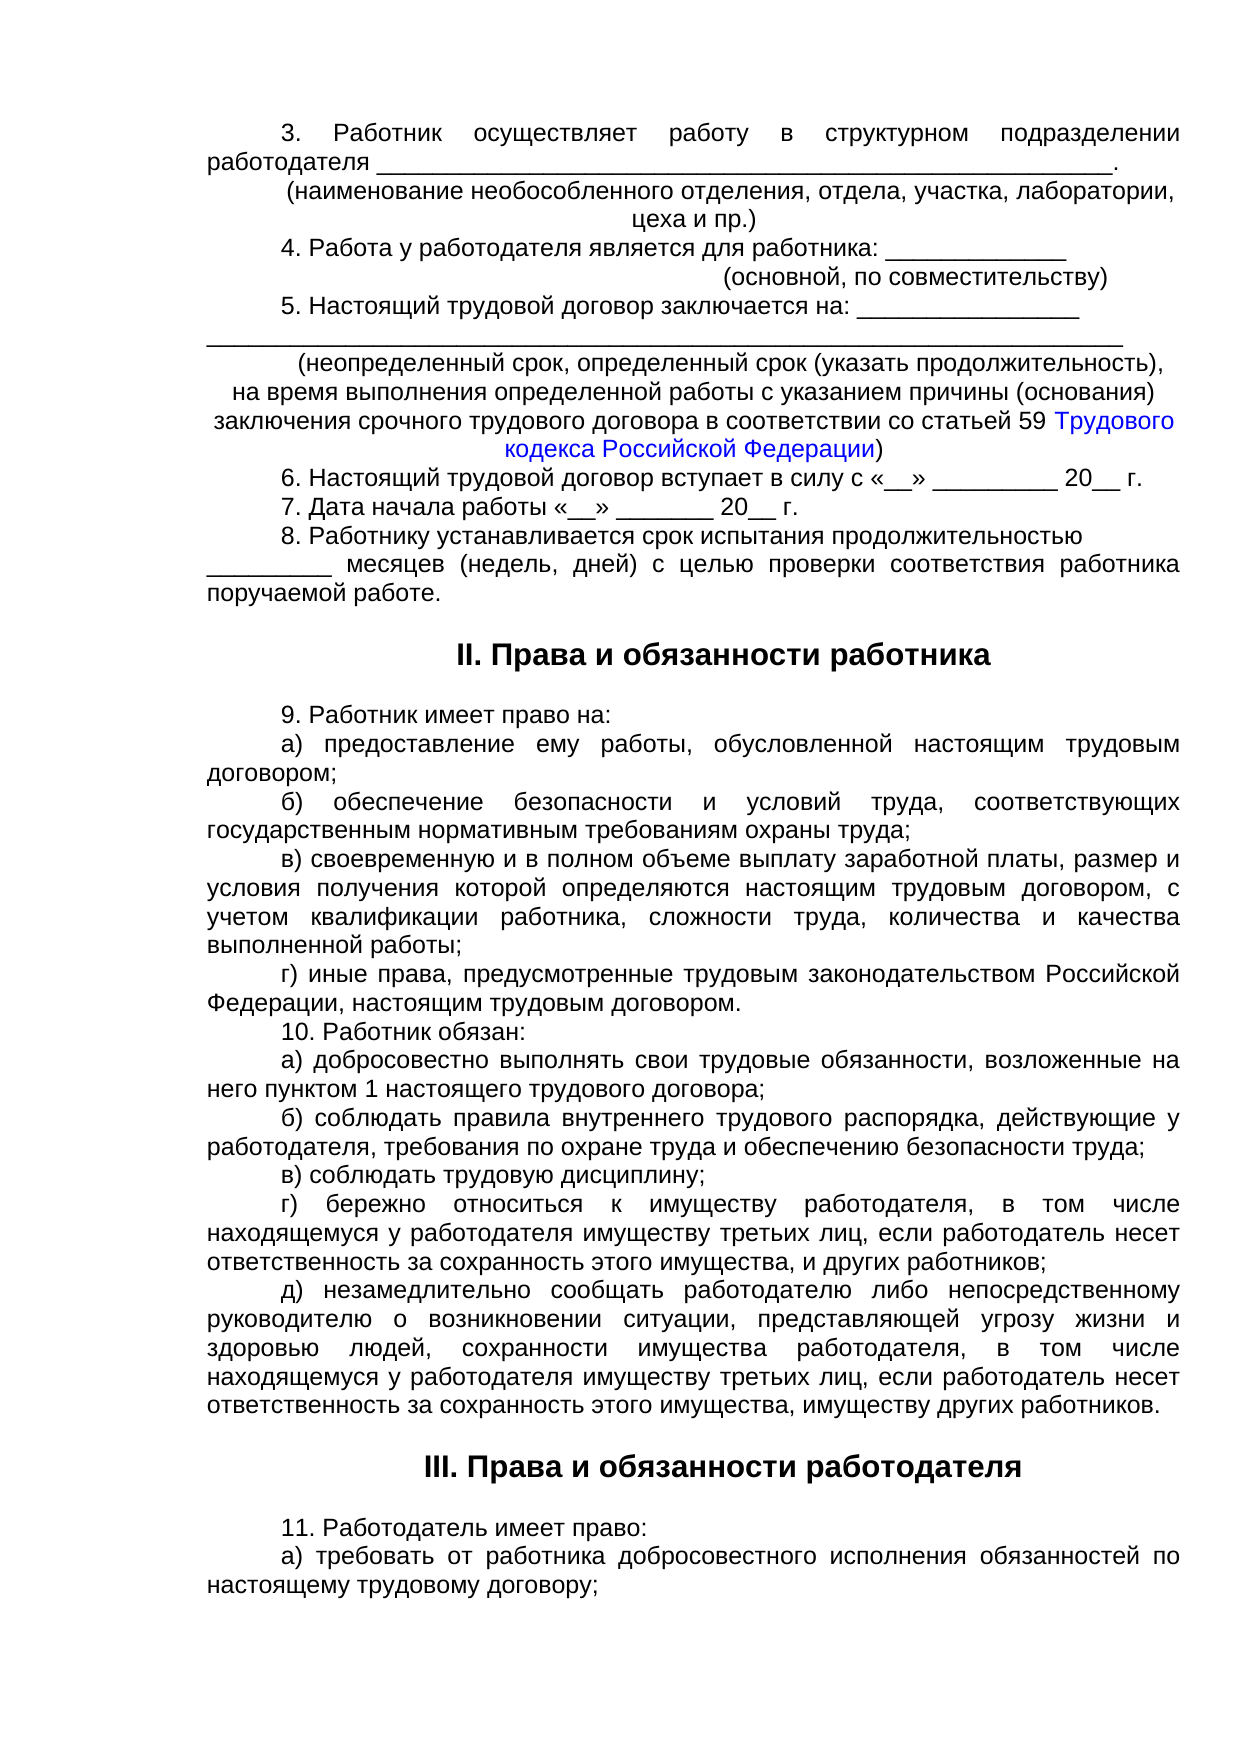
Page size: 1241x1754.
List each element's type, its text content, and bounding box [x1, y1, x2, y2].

text 3. Работник осуществляет работу в структурном подразделении работодателя _____________________________________________________. [207, 118, 1181, 176]
text (неопределенный срок, определенный срок (указать продолжительность), на время выполнения определенной работы с указанием причины (основания) заключения срочного трудового договора в соответствии со статьей 59 Трудового кодекса Российской Федерации) [207, 348, 1181, 463]
text 11. Работодатель имеет право: [207, 1512, 1181, 1541]
text 4. Работа у работодателя является для работника: _____________ [207, 233, 1181, 262]
subtitle II. Права и обязанности работника [207, 636, 1181, 672]
text г) бережно относиться к имуществу работодателя, в том числе находящемуся у работодателя имуществу третьих лиц, если работодатель несет ответственность за сохранность этого имущества, и других работников; [207, 1189, 1181, 1275]
text 8. Работнику устанавливается срок испытания продолжительностью [207, 521, 1181, 549]
text 10. Работник обязан: [207, 1017, 1181, 1045]
text (основной, по совместительству) [207, 262, 1181, 291]
text 5. Настоящий трудовой договор заключается на: ________________ [207, 291, 1181, 319]
text б) обеспечение безопасности и условий труда, соответствующих государственным нормативным требованиям охраны труда; [207, 787, 1181, 844]
text 9. Работник имеет право на: [207, 700, 1181, 729]
text __________________________________________________________________ [207, 319, 1181, 348]
text 6. Настоящий трудовой договор вступает в силу с «__» _________ 20__ г. [207, 463, 1181, 492]
text (наименование необособленного отделения, отдела, участка, лаборатории, цеха и пр.) [207, 176, 1181, 233]
text 7. Дата начала работы «__» _______ 20__ г. [207, 492, 1181, 521]
text а) требовать от работника добросовестного исполнения обязанностей по настоящему трудовому договору; [207, 1541, 1181, 1599]
text в) соблюдать трудовую дисциплину; [207, 1160, 1181, 1189]
text д) незамедлительно сообщать работодателю либо непосредственному руководителю о возникновении ситуации, представляющей угрозу жизни и здоровью людей, сохранности имущества работодателя, в том числе находящемуся у работодателя имуществу третьих лиц, если работодатель несет ответственность за сохранность этого имущества, имуществу других работников. [207, 1275, 1181, 1419]
text _________ месяцев (недель, дней) с целью проверки соответствия работника поручаемой работе. [207, 549, 1181, 607]
text в) своевременную и в полном объеме выплату заработной платы, размер и условия получения которой определяются настоящим трудовым договором, с учетом квалификации работника, сложности труда, количества и качества выполненной работы; [207, 844, 1181, 959]
text а) добросовестно выполнять свои трудовые обязанности, возложенные на него пунктом 1 настоящего трудового договора; [207, 1045, 1181, 1103]
text а) предоставление ему работы, обусловленной настоящим трудовым договором; [207, 729, 1181, 787]
text г) иные права, предусмотренные трудовым законодательством Российской Федерации, настоящим трудовым договором. [207, 959, 1181, 1017]
text б) соблюдать правила внутреннего трудового распорядка, действующие у работодателя, требования по охране труда и обеспечению безопасности труда; [207, 1103, 1181, 1160]
subtitle III. Права и обязанности работодателя [207, 1448, 1181, 1484]
